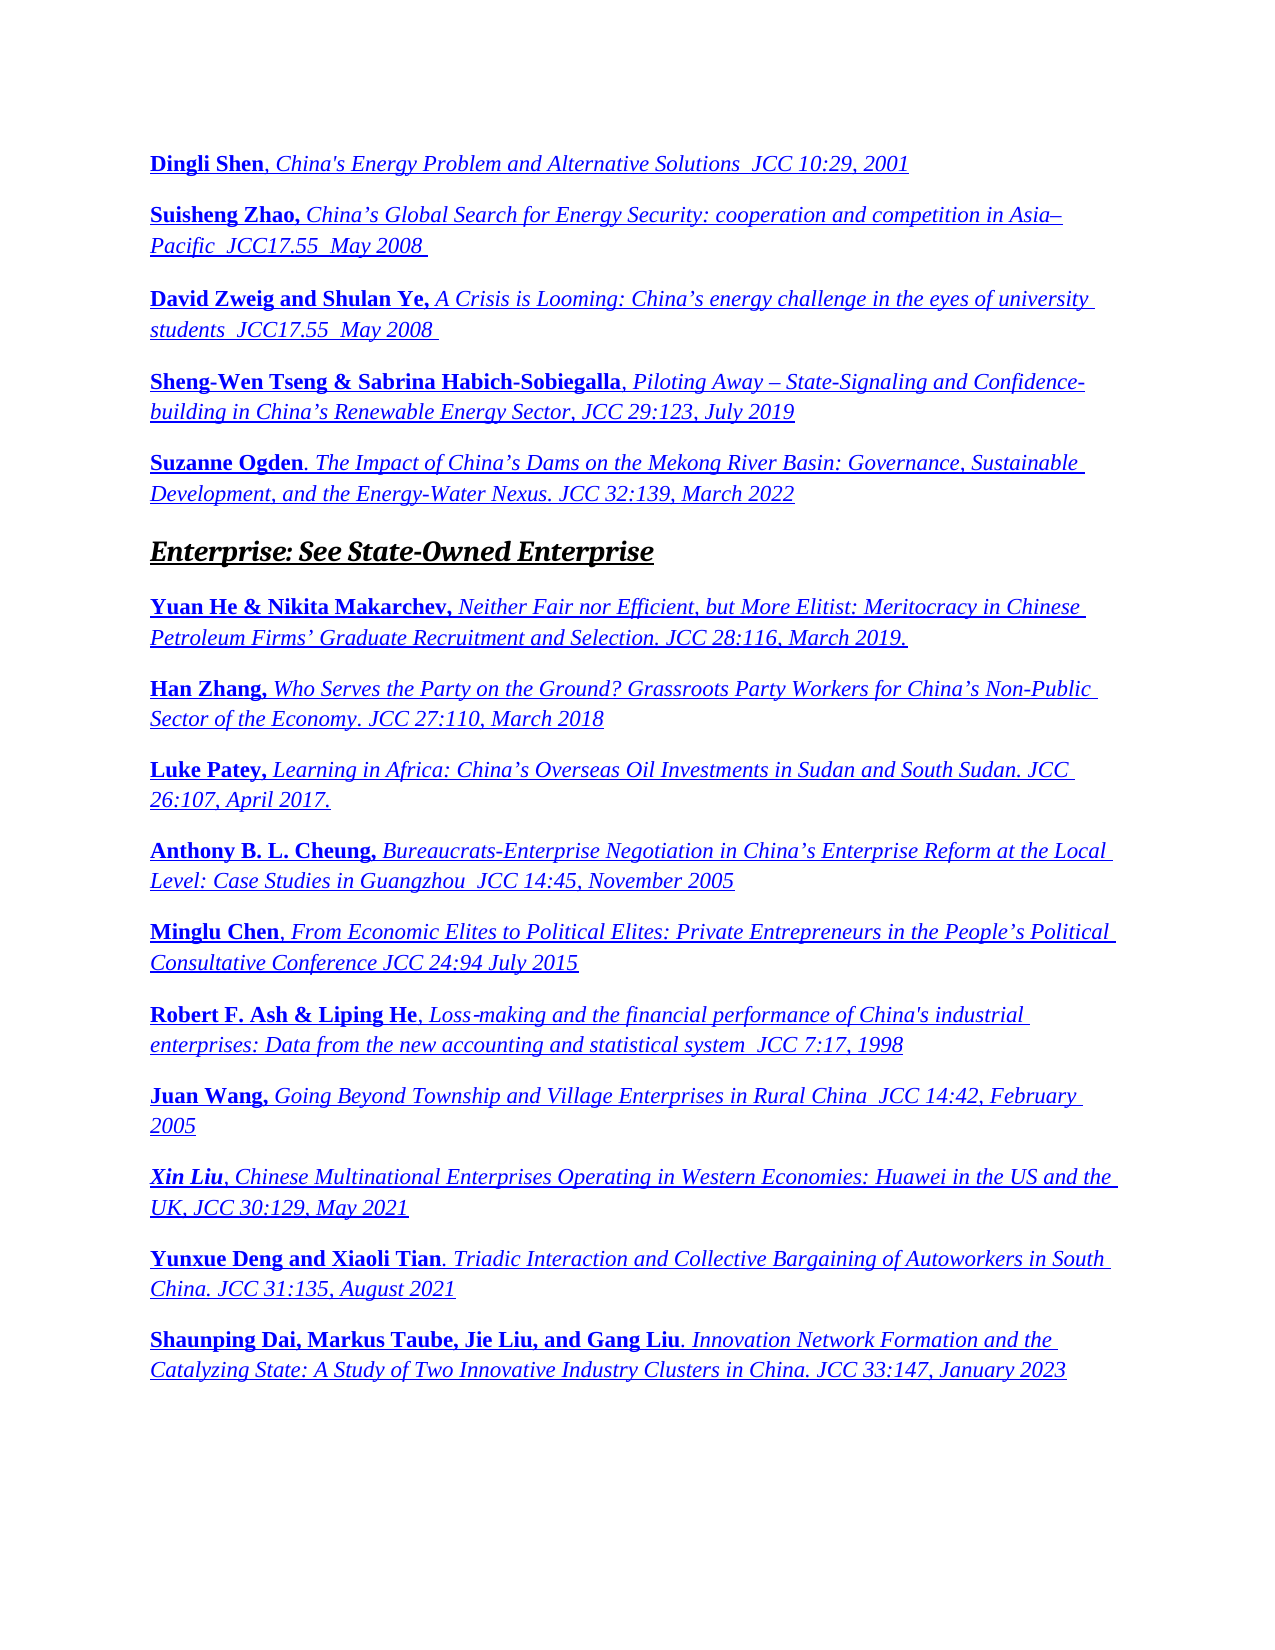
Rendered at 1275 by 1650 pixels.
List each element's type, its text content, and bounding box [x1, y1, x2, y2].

text Shaunping Dai, Markus Taube, Jie Liu, and Gang Liu. Innovation Network Formation and the Catalyzing State: A Study of Two Innovative Industry Clusters in China. JCC 33:147, January 2023 [150, 1326, 1125, 1382]
text Han Zhang, Who Serves the Party on the Ground? Grassroots Party Workers for China’s Non-Public Sector of the Economy. JCC 27:110, March 2018 [150, 674, 1125, 731]
text Minglu Chen, From Economic Elites to Political Elites: Private Entrepreneurs in the People’s Political Consultative Conference JCC 24:94 July 2015 [150, 918, 1125, 975]
text Suisheng Zhao, China’s Global Search for Energy Security: cooperation and competition in Asia–Pacific JCC17.55 May 2008 [150, 201, 1125, 259]
text Xin Liu, Chinese Multinational Enterprises Operating in Western Economies: Huawei in the US and the UK, JCC 30:129, May 2021 [150, 1163, 1125, 1220]
text Anthony B. L. Cheung, Bureaucrats-Enterprise Negotiation in China’s Enterprise Reform at the Local Level: Case Studies in Guangzhou JCC 14:45, November 2005 [150, 837, 1125, 894]
text Dingli Shen, China's Energy Problem and Alternative Solutions JCC 10:29, 2001 [150, 150, 1125, 176]
text Suzanne Ogden. The Impact of China’s Dams on the Mekong River Basin: Governance, Sustainable Development, and the Energy-Water Nexus. JCC 32:139, March 2022 [150, 449, 1125, 506]
text Robert F. Ash & Liping He, Loss‐making and the financial performance of China's industrial enterprises: Data from the new accounting and statistical system JCC 7:17, 1998 [150, 999, 1125, 1057]
text Sheng-Wen Tseng & Sabrina Habich-Sobiegalla, Piloting Away – State-Signaling and Confidence-building in China’s Renewable Energy Sector, JCC 29:123, July 2019 [150, 368, 1125, 425]
text David Zweig and Shulan Ye, A Crisis is Looming: China’s energy challenge in the eyes of university students JCC17.55 May 2008 [150, 284, 1125, 343]
text Luke Patey, Learning in Africa: China’s Overseas Oil Investments in Sudan and South Sudan. JCC 26:107, April 2017. [150, 756, 1125, 812]
text Juan Wang, Going Beyond Township and Village Enterprises in Rural China JCC 14:42, February 2005 [150, 1082, 1125, 1139]
text Yunxue Deng and Xiaoli Tian. Triadic Interaction and Collective Bargaining of Autoworkers in South China. JCC 31:135, August 2021 [150, 1245, 1125, 1301]
text Yuan He & Nikita Makarchev, Neither Fair nor Efficient, but More Elitist: Meritocracy in Chinese Petroleum Firms’ Graduate Recruitment and Selection. JCC 28:116, March 2019. [150, 593, 1125, 650]
subtitle Enterprise: See State-Owned Enterprise [150, 535, 1125, 568]
